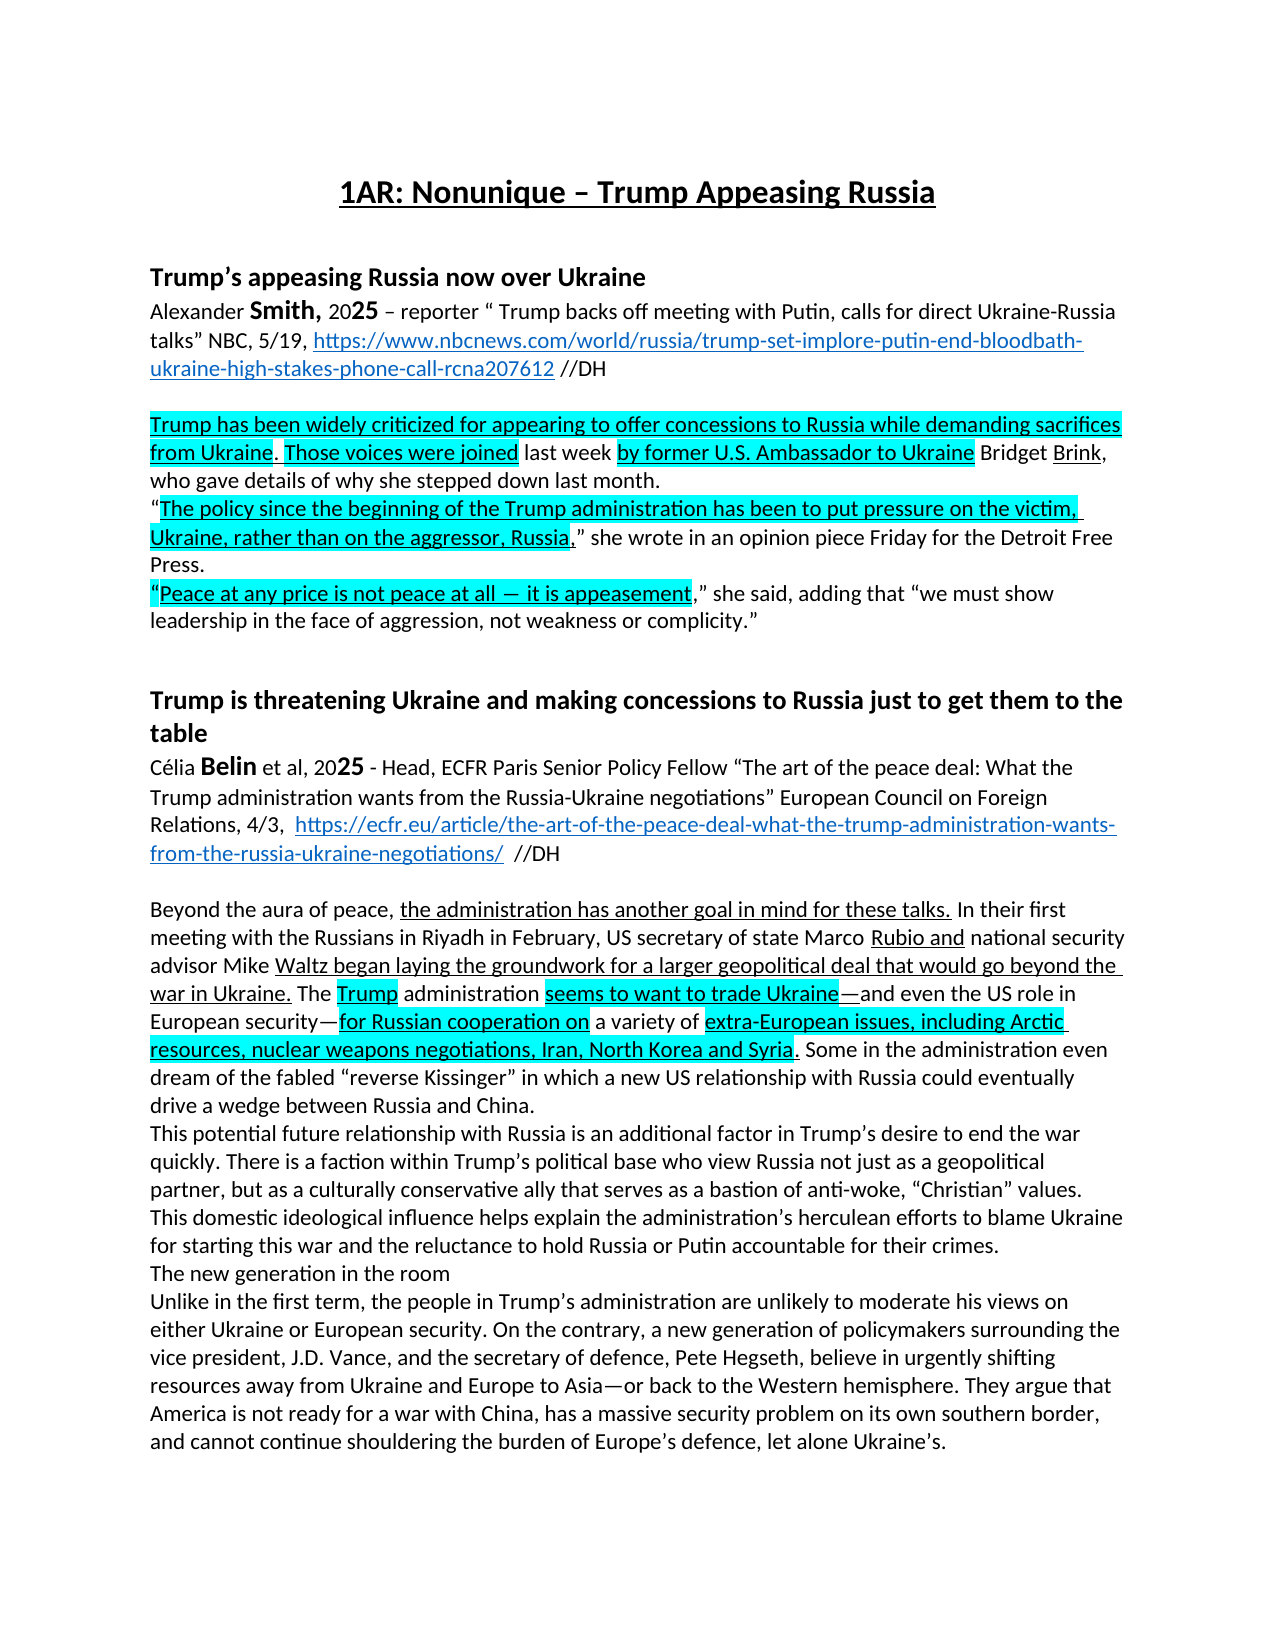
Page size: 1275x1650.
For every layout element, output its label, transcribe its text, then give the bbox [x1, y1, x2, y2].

text This potential future relationship with Russia is an additional factor in Trump’s desire to end the war quickly. There is a faction within Trump’s political base who view Russia not just as a geopolitical partner, but as a culturally conservative ally that serves as a bastion of anti-woke, “Christian” values. This domestic ideological influence helps explain the administration’s herculean efforts to blame Ukraine for starting this war and the reluctance to hold Russia or Putin accountable for their crimes. [150, 1119, 1125, 1259]
text Célia Belin et al, 2025 - Head, ECFR Paris Senior Policy Fellow “The art of the peace deal: What the Trump administration wants from the Russia-Ukraine negotiations” European Council on Foreign Relations, 4/3, https://ecfr.eu/article/the-art-of-the-peace-deal-what-the-trump-administration-wants-from-the-russia-ukraine-negotiations/ //DH [150, 749, 1125, 867]
text The new generation in the room [150, 1259, 1125, 1287]
text Unlike in the first term, the people in Trump’s administration are unlikely to moderate his views on either Ukraine or European security. On the contrary, a new generation of policymakers surrounding the vice president, J.D. Vance, and the secretary of defence, Pete Hegseth, believe in urgently shifting resources away from Ukraine and Europe to Asia—or back to the Western hemisphere. They argue that America is not ready for a war with China, has a massive security problem on its own southern border, and cannot continue shouldering the burden of Europe’s defence, let alone Ukraine’s. [150, 1287, 1125, 1455]
subtitle Trump’s appeasing Russia now over Ukraine [150, 260, 1125, 293]
subtitle Trump is threatening Ukraine and making concessions to Russia just to get them to the table [150, 683, 1125, 749]
text Alexander Smith, 2025 – reporter “ Trump backs off meeting with Putin, calls for direct Ukraine-Russia talks” NBC, 5/19, https://www.nbcnews.com/world/russia/trump-set-implore-putin-end-bloodbath-ukraine-high-stakes-phone-call-rcna207612 //DH [150, 293, 1125, 382]
text Beyond the aura of peace, the administration has another goal in mind for these talks. In their first meeting with the Russians in Riyadh in February, US secretary of state Marco Rubio and national security advisor Mike Waltz began laying the groundwork for a larger geopolitical deal that would go beyond the war in Ukraine. The Trump administration seems to want to trade Ukraine—and even the US role in European security—for Russian cooperation on a variety of extra-European issues, including Arctic resources, nuclear weapons negotiations, Iran, North Korea and Syria. Some in the administration even dream of the fabled “reverse Kissinger” in which a new US relationship with Russia could eventually drive a wedge between Russia and China. [150, 895, 1125, 1119]
text Trump has been widely criticized for appearing to offer concessions to Russia while demanding sacrifices from Ukraine. Those voices were joined last week by former U.S. Ambassador to Ukraine Bridget Brink, who gave details of why she stepped down last month. [150, 411, 1125, 494]
subtitle 1AR: Nonunique – Trump Appeasing Russia [150, 171, 1125, 212]
text “The policy since the beginning of the Trump administration has been to put pressure on the victim, Ukraine, rather than on the aggressor, Russia,” she wrote in an opinion piece Friday for the Detroit Free Press. [150, 494, 1125, 579]
text “Peace at any price is not peace at all ― it is appeasement,” she said, adding that “we must show leadership in the face of aggression, not weakness or complicity.” [150, 579, 1125, 635]
